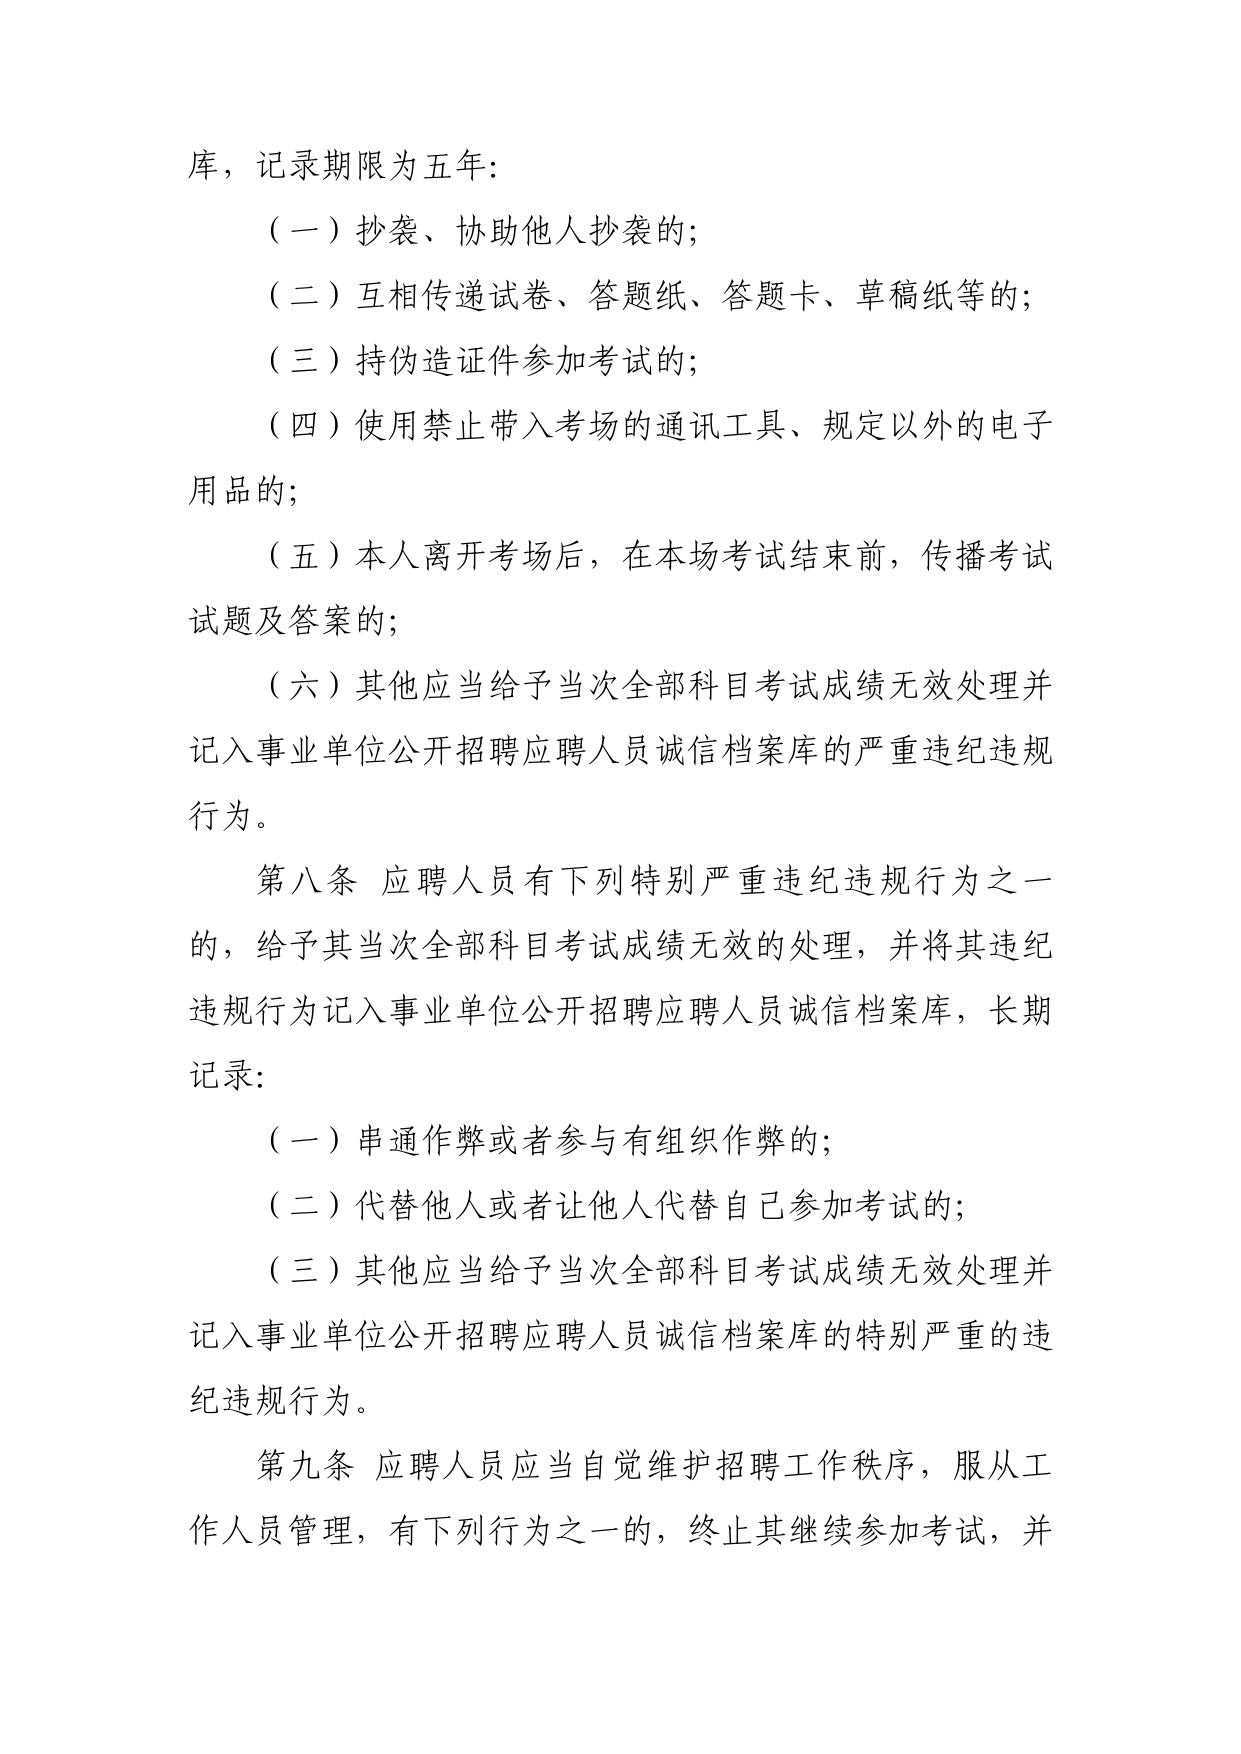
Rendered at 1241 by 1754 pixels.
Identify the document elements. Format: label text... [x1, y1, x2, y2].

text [187, 1431, 1056, 1561]
text （一）串通作弊或者参与有组织作弊的； [187, 1106, 1056, 1171]
text （三）其他应当给予当次全部科目考试成绩无效处理并记入事业单位公开招聘应聘人员诚信档案库的特别严重的违纪违规行为。 [187, 1236, 1056, 1431]
text （六）其他应当给予当次全部科目考试成绩无效处理并记入事业单位公开招聘应聘人员诚信档案库的严重违纪违规行为。 [187, 651, 1056, 846]
text 第八条 应聘人员有下列特别严重违纪违规行为之一的，给予其当次全部科目考试成绩无效的处理，并将其违纪违规行为记入事业单位公开招聘应聘人员诚信档案库，长期记录： [187, 846, 1056, 1106]
text （二）代替他人或者让他人代替自己参加考试的； [187, 1171, 1056, 1236]
text （三）持伪造证件参加考试的； [187, 326, 1056, 391]
text （四）使用禁止带入考场的通讯工具、规定以外的电子用品的； [187, 391, 1056, 521]
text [187, 131, 1056, 196]
text （二）互相传递试卷、答题纸、答题卡、草稿纸等的； [187, 261, 1056, 326]
text （五）本人离开考场后，在本场考试结束前，传播考试试题及答案的； [187, 521, 1056, 651]
text （一）抄袭、协助他人抄袭的； [187, 196, 1056, 261]
